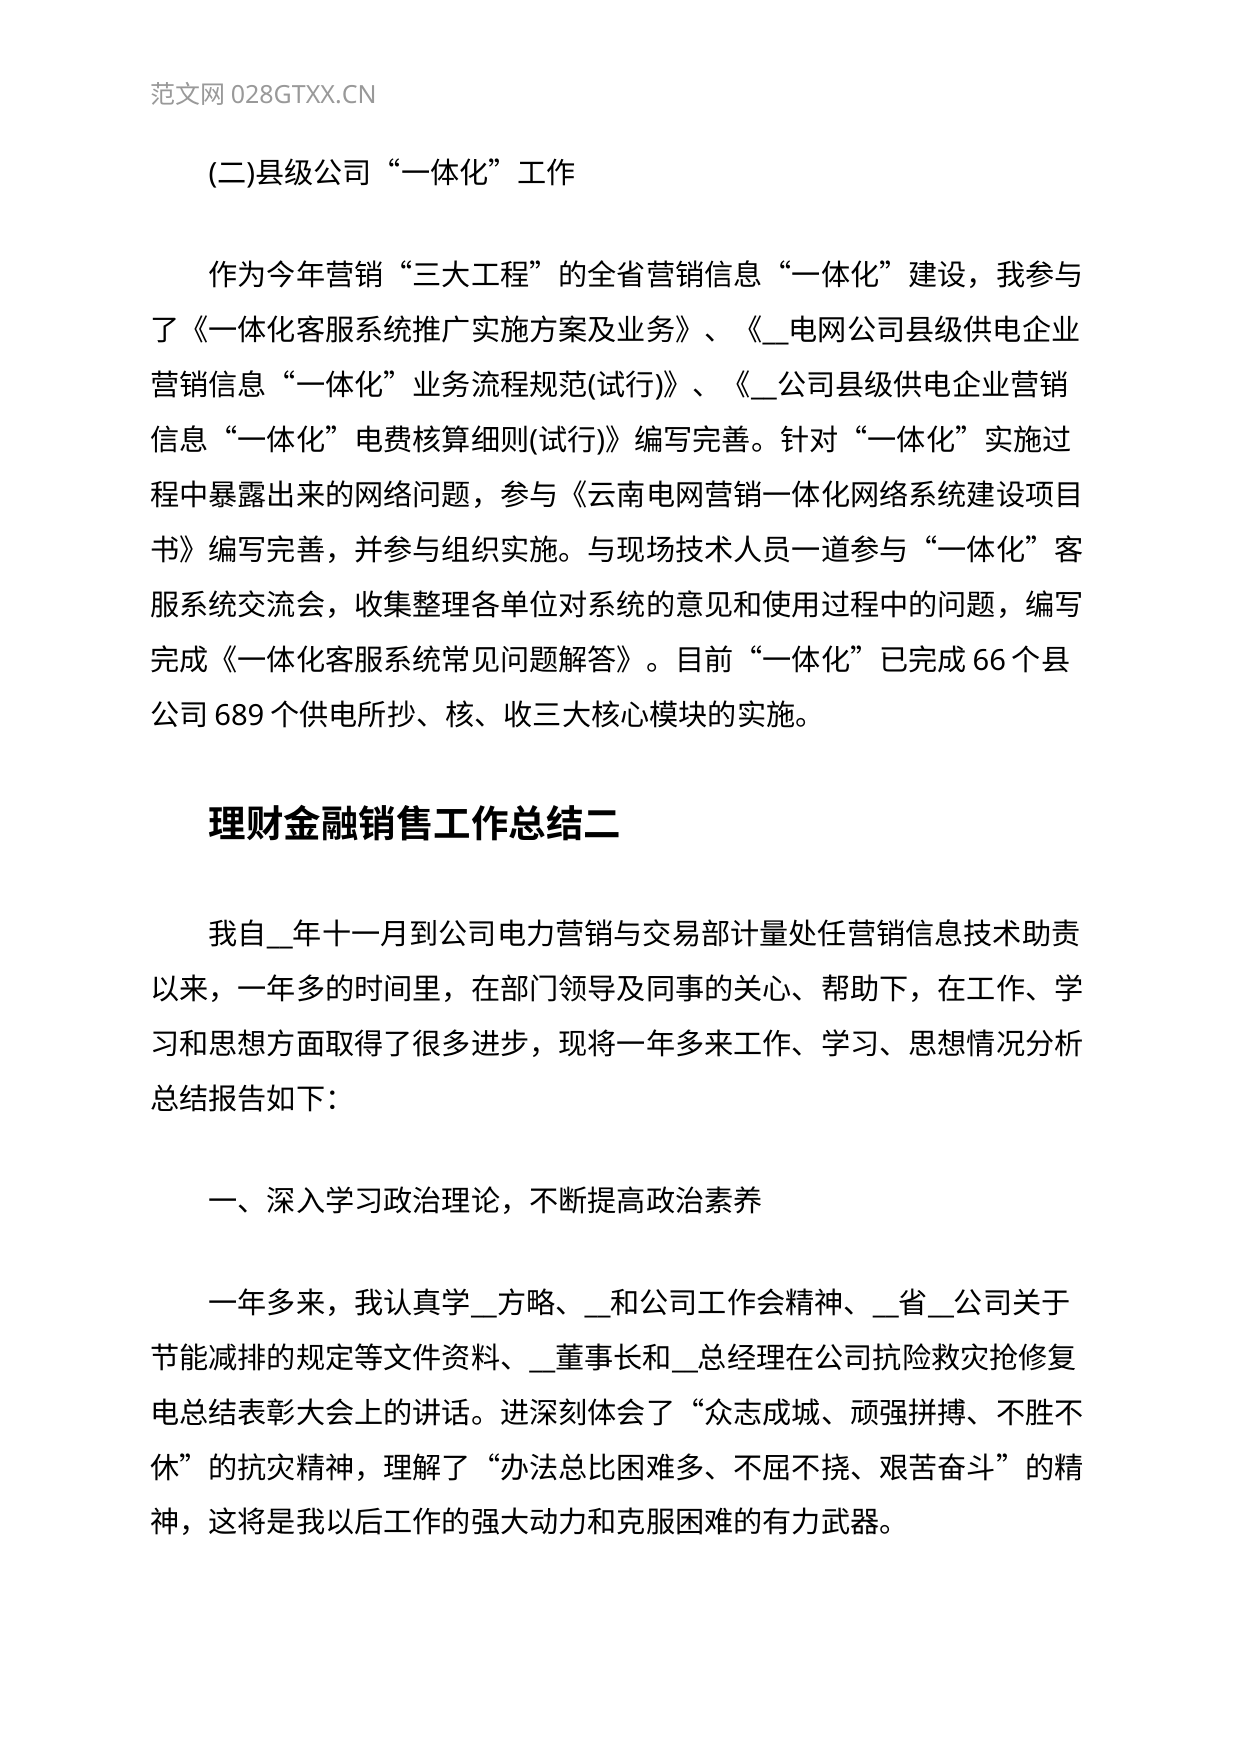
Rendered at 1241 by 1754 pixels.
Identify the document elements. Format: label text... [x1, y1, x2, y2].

text 一年多来，我认真学__方略、__和公司工作会精神、__省__公司关于节能减排的规定等文件资料、__董事长和__总经理在公司抗险救灾抢修复电总结表彰大会上的讲话。进深刻体会了“众志成城、顽强拼搏、不胜不休”的抗灾精神，理解了“办法总比困难多、不屈不挠、艰苦奋斗”的精神，这将是我以后工作的强大动力和克服困难的有力武器。 [150, 1279, 1090, 1541]
text 我自__年十一月到公司电力营销与交易部计量处任营销信息技术助责以来，一年多的时间里，在部门领导及同事的关心、帮助下，在工作、学习和思想方面取得了很多进步，现将一年多来工作、学习、思想情况分析总结报告如下： [150, 911, 1090, 1118]
text 作为今年营销“三大工程”的全省营销信息“一体化”建设，我参与了《一体化客服系统推广实施方案及业务》、《__电网公司县级供电企业营销信息“一体化”业务流程规范(试行)》、《__公司县级供电企业营销信息“一体化”电费核算细则(试行)》编写完善。针对“一体化”实施过程中暴露出来的网络问题，参与《云南电网营销一体化网络系统建设项目书》编写完善，并参与组织实施。与现场技术人员一道参与“一体化”客服系统交流会，收集整理各单位对系统的意见和使用过程中的问题，编写完成《一体化客服系统常见问题解答》。目前“一体化”已完成66个县公司689个供电所抄、核、收三大核心模块的实施。 [150, 252, 1090, 734]
text (二)县级公司“一体化”工作 [150, 150, 1090, 192]
text 一、深入学习政治理论，不断提高政治素养 [150, 1177, 1090, 1220]
text 理财金融销售工作总结二 [150, 793, 1090, 848]
